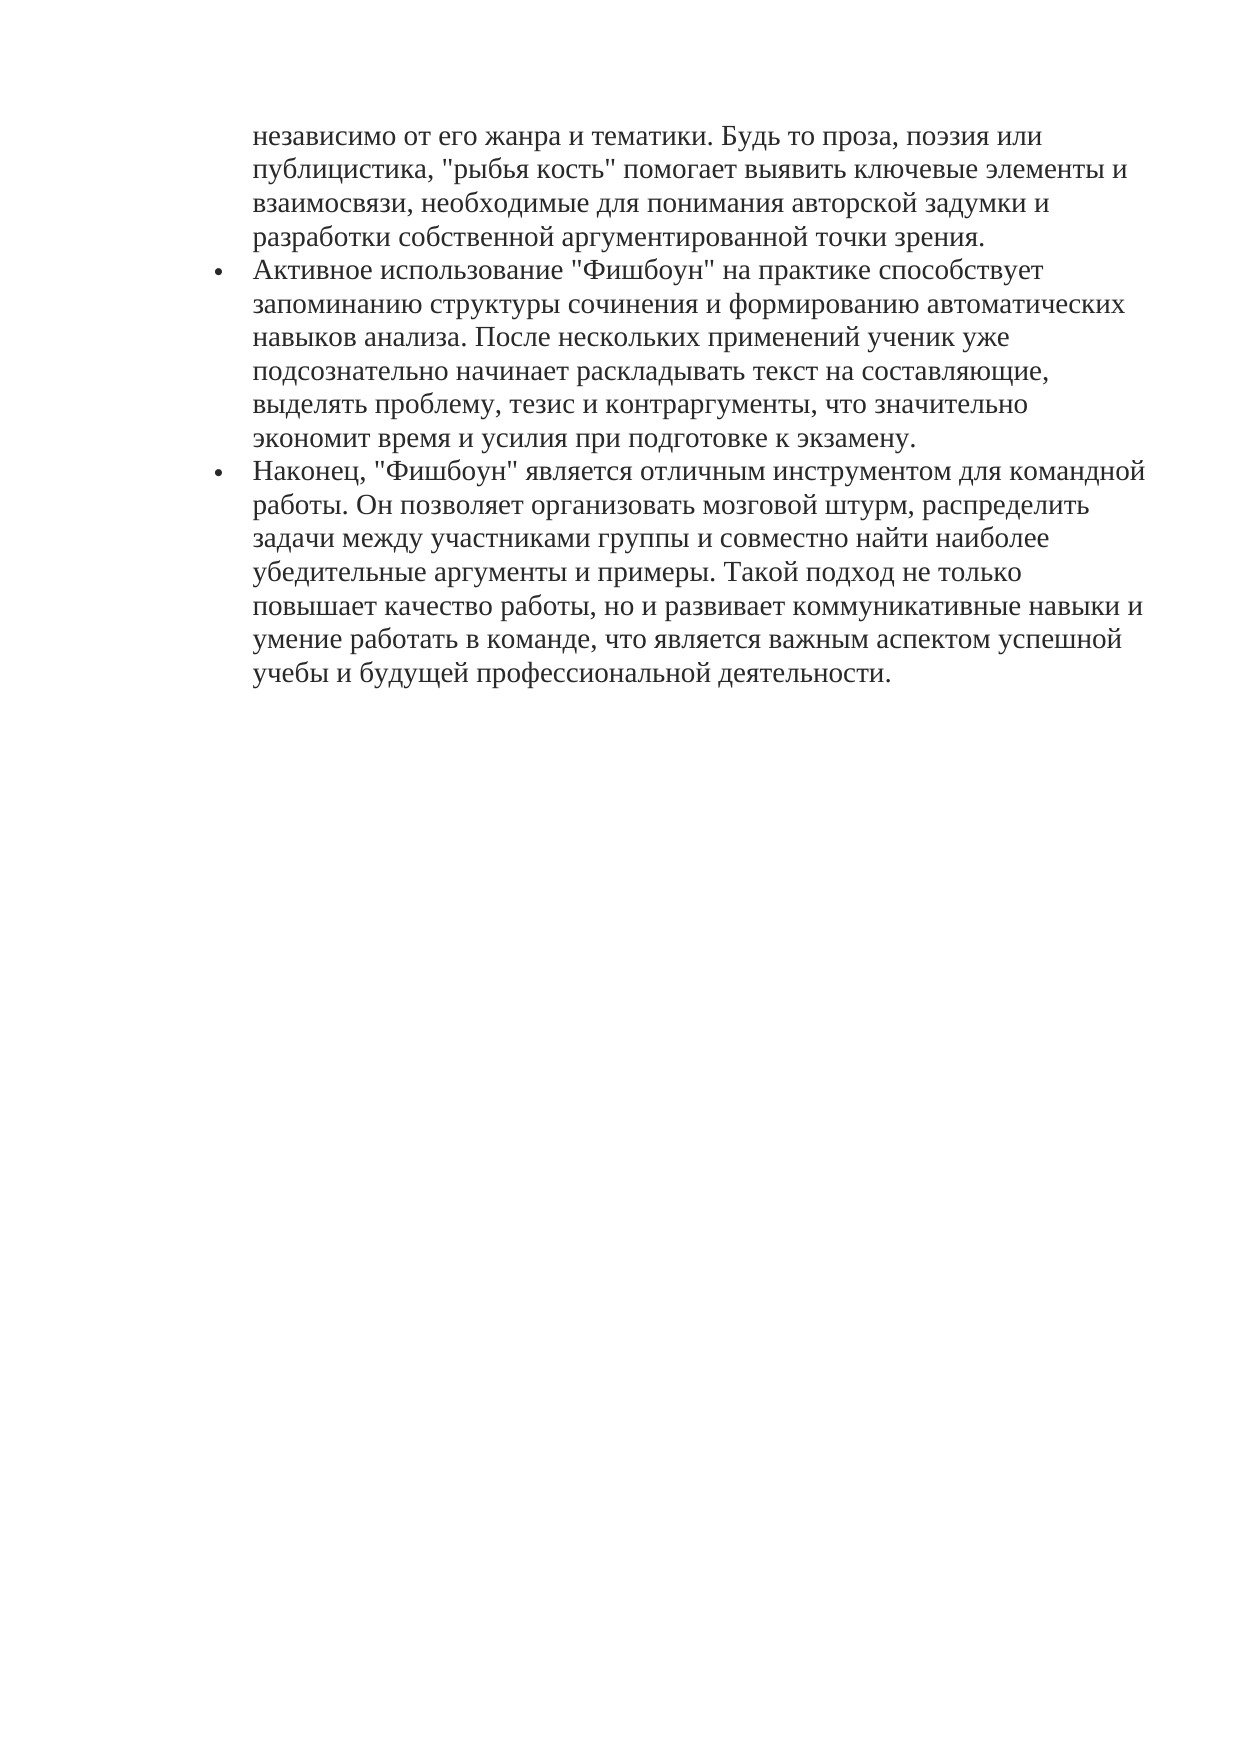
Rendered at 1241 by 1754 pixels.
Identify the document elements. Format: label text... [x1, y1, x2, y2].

list Активное использование "Фишбоун" на практике способствует запоминанию структуры сочинения и формированию автоматических навыков анализа. После нескольких применений ученик уже подсознательно начинает раскладывать текст на составляющие, выделять проблему, тезис и контраргументы, что значительно экономит время и усилия при подготовке к экзамену. [215, 252, 1152, 453]
list Наконец, "Фишбоун" является отличным инструментом для командной работы. Он позволяет организовать мозговой штурм, распределить задачи между участниками группы и совместно найти наиболее убедительные аргументы и примеры. Такой подход не только повышает качество работы, но и развивает коммуникативные навыки и умение работать в команде, что является важным аспектом успешной учебы и будущей профессиональной деятельности. [215, 453, 1152, 688]
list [215, 118, 1152, 252]
